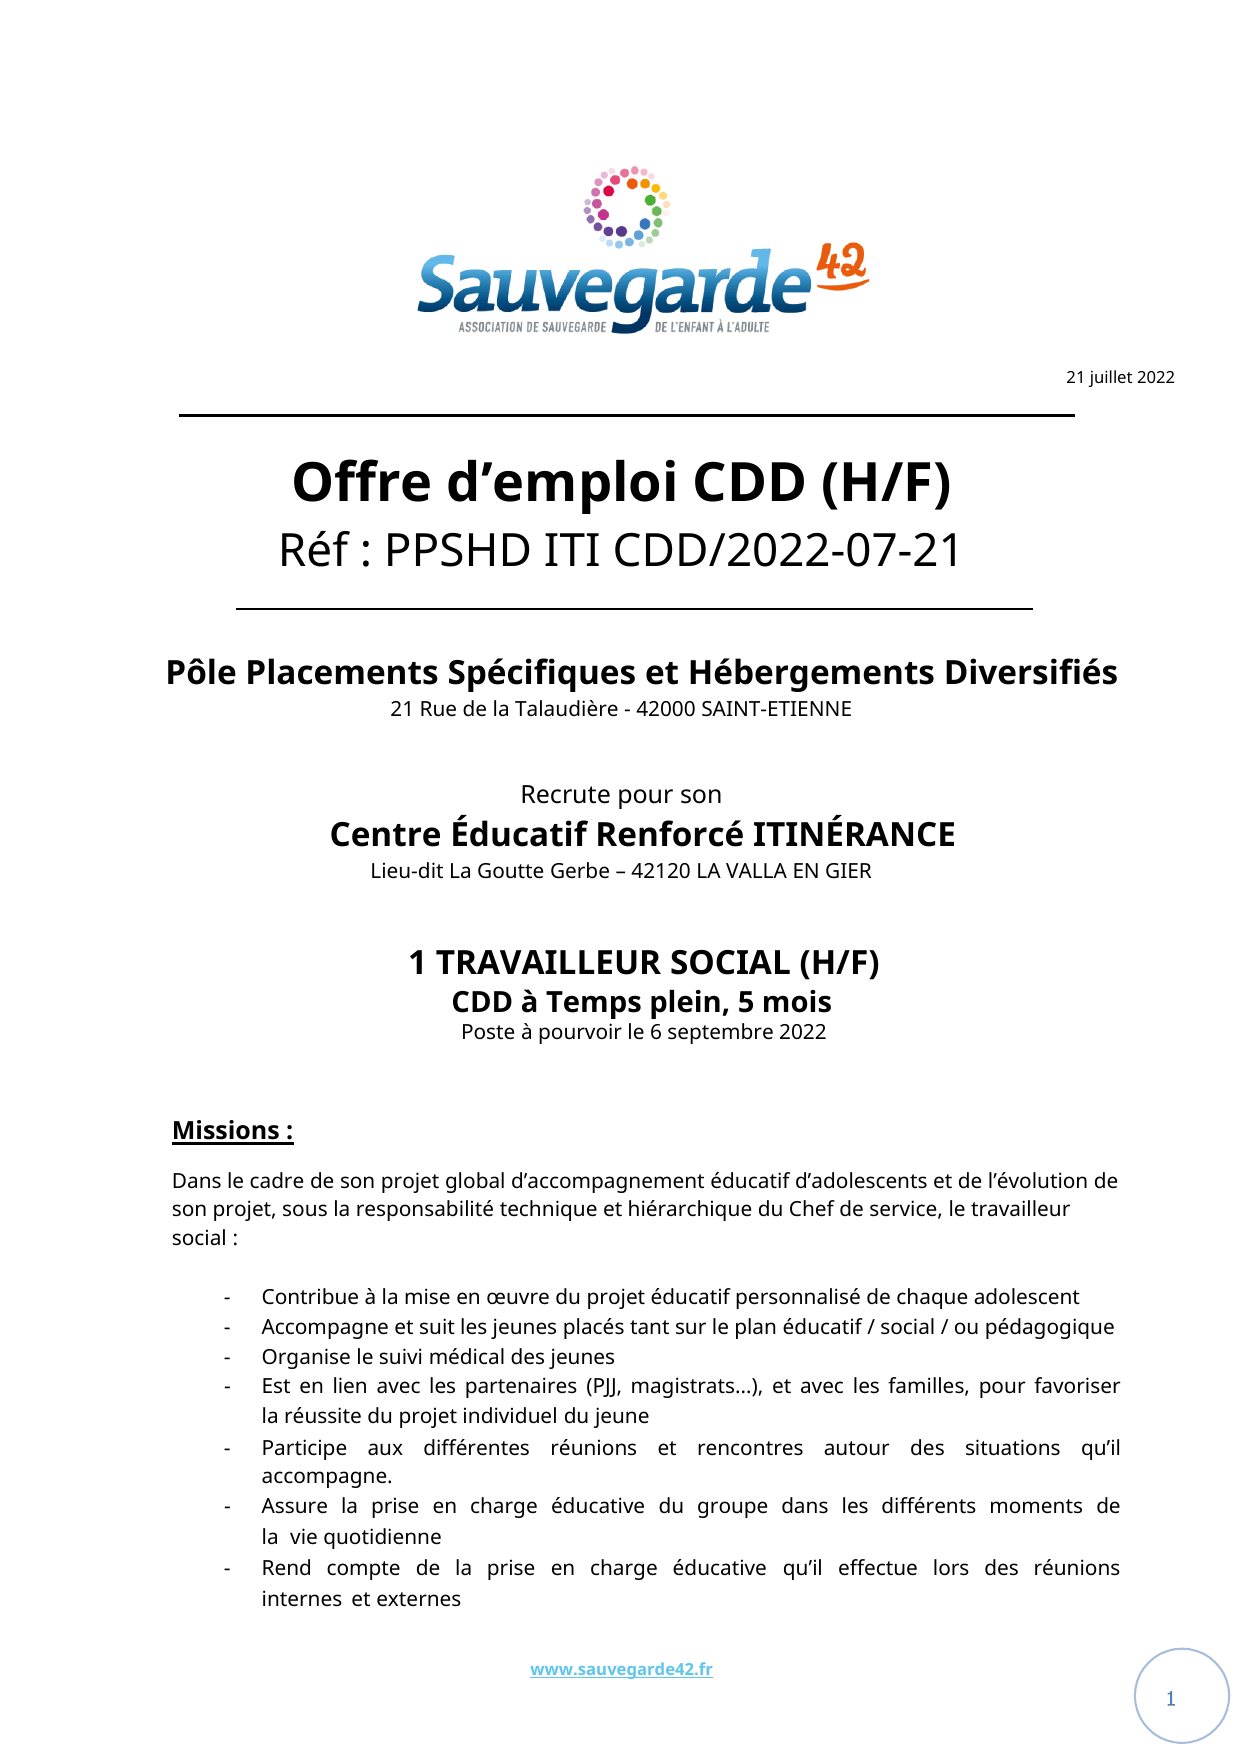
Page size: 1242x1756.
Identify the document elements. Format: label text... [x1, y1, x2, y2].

text 21 Rue de la Talaudière - 42000 SAINT-ETIENNE [120, 694, 1122, 723]
list Contribue à la mise en œuvre du projet éducatif personnalisé de chaque adolescent [223, 1282, 1121, 1310]
picture [417, 166, 870, 334]
text 21 juillet 2022 [102, 366, 1175, 388]
text Poste à pourvoir le 6 septembre 2022 [161, 1020, 1126, 1045]
text Dans le cadre de son projet global d’accompagnement éducatif d’adolescents et de l’évolution de son projet, sous la responsabilité technique et hiérarchique du Chef de service, le travailleur social : [172, 1166, 1121, 1251]
subtitle 1 TRAVAILLEUR SOCIAL (H/F) [161, 939, 1126, 984]
title Offre d’emploi CDD (H/F) [121, 443, 1122, 517]
list Participe aux différentes réunions et rencontres autour des situations qu’il accompagne. [223, 1433, 1121, 1489]
list Accompagne et suit les jeunes placés tant sur le plan éducatif / social / ou pédagogique [223, 1312, 1121, 1341]
list Rend compte de la prise en charge éducative qu’il effectue lors des réunions internes et externes [223, 1553, 1121, 1612]
list Organise le suivi médical des jeunes [223, 1342, 1121, 1371]
subtitle Pôle Placements Spécifiques et Hébergements Diversifiés [161, 648, 1122, 694]
text Réf : PPSHD ITI CDD/2022-07-21 [121, 518, 1122, 580]
list Assure la prise en charge éducative du groupe dans les différents moments de la vie quotidienne [224, 1492, 1121, 1551]
list Est en lien avec les partenaires (PJJ, magistrats…), et avec les familles, pour favoriser la réussite du projet individuel du jeune [224, 1371, 1121, 1429]
subtitle Centre Éducatif Renforcé ITINÉRANCE [161, 811, 1124, 856]
subtitle Missions : [172, 1113, 1186, 1147]
text CDD à Temps plein, 5 mois [161, 984, 1122, 1020]
text Lieu-dit La Goutte Gerbe – 42120 LA VALLA EN GIER [120, 856, 1122, 885]
text Recrute pour son [121, 777, 1122, 811]
